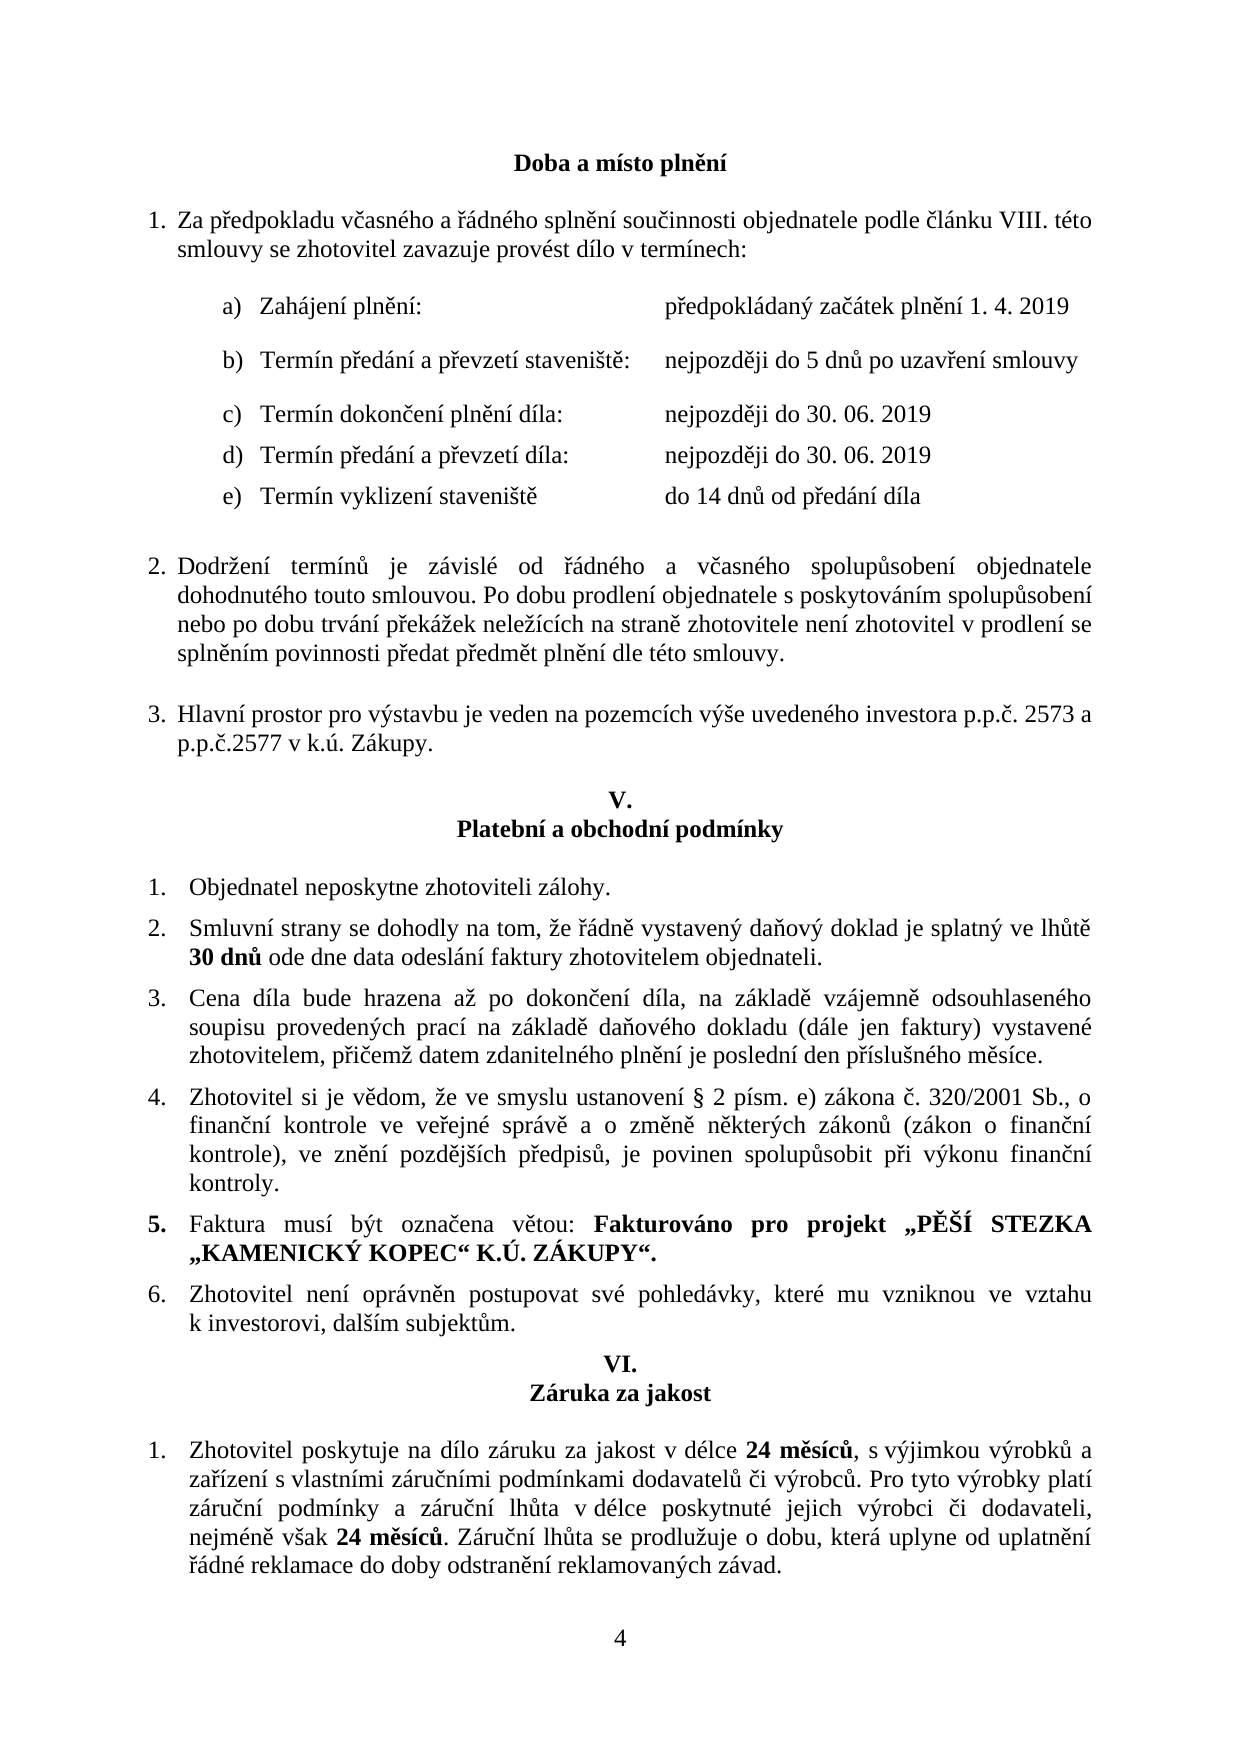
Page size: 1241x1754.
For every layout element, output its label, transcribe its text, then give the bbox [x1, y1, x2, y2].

list Dodržení termínů je závislé od řádného a včasného spolupůsobení objednatele dohodnutého touto smlouvou. Po dobu prodlení objednatele s poskytováním spolupůsobení nebo po dobu trvání překážek neležících na straně zhotovitele není zhotovitel v prodlení se splněním povinnosti předat předmět plnění dle této smlouvy. [148, 551, 1093, 666]
list Zhotovitel není oprávněn postupovat své pohledávky, které mu vzniknou ve vztahu k investorovi, dalším subjektům. [148, 1279, 1093, 1337]
list Faktura musí být označena větou: Fakturováno pro projekt „PĚŠÍ STEZKA „KAMENICKÝ KOPEC“ K.Ú. ZÁKUPY“. [148, 1209, 1093, 1267]
list Objednatel neposkytne zhotoviteli zálohy. [148, 872, 1093, 901]
text V. [148, 786, 1093, 814]
text Záruka za jakost [148, 1378, 1093, 1407]
list Za předpokladu včasného a řádného splnění součinnosti objednatele podle článku VIII. této smlouvy se zhotovitel zavazuje provést dílo v termínech: [148, 205, 1093, 263]
text VI. [148, 1349, 1093, 1378]
list Zahájení plnění: předpokládaný začátek plnění 1. 4. 2019 [222, 291, 1093, 320]
list Termín předání a převzetí díla: nejpozději do 30. 06. 2019 [222, 440, 1093, 469]
list Cena díla bude hrazena až po dokončení díla, na základě vzájemně odsouhlaseného soupisu provedených prací na základě daňového dokladu (dále jen faktury) vystavené zhotovitelem, přičemž datem zdanitelného plnění je poslední den příslušného měsíce. [148, 983, 1093, 1069]
list Smluvní strany se dohodly na tom, že řádně vystavený daňový doklad je splatný ve lhůtě 30 dnů ode dne data odeslání faktury zhotovitelem objednateli. [148, 913, 1093, 971]
list Zhotovitel poskytuje na dílo záruku za jakost v délce 24 měsíců, s výjimkou výrobků a zařízení s vlastními záručními podmínkami dodavatelů či výrobců. Pro tyto výrobky platí záruční podmínky a záruční lhůta v délce poskytnuté jejich výrobci či dodavateli, nejméně však 24 měsíců. Záruční lhůta se prodlužuje o dobu, která uplyne od uplatnění řádné reklamace do doby odstranění reklamovaných závad. [148, 1436, 1093, 1579]
list Hlavní prostor pro výstavbu je veden na pozemcích výše uvedeného investora p.p.č. 2573 a p.p.č.2577 v k.ú. Zákupy. [148, 699, 1093, 757]
list Termín vyklizení staveniště do 14 dnů od předání díla [222, 481, 1093, 510]
text Platební a obchodní podmínky [148, 814, 1093, 843]
text Doba a místo plnění [148, 148, 1093, 176]
list Termín dokončení plnění díla: nejpozději do 30. 06. 2019 [222, 399, 1093, 428]
list Zhotovitel si je vědom, že ve smyslu ustanovení § 2 písm. e) zákona č. 320/2001 Sb., o finanční kontrole ve veřejné správě a o změně některých zákonů (zákon o finanční kontrole), ve znění pozdějších předpisů, je povinen spolupůsobit při výkonu finanční kontroly. [148, 1082, 1093, 1197]
list Termín předání a převzetí staveniště: nejpozději do 5 dnů po uzavření smlouvy [222, 345, 1093, 374]
